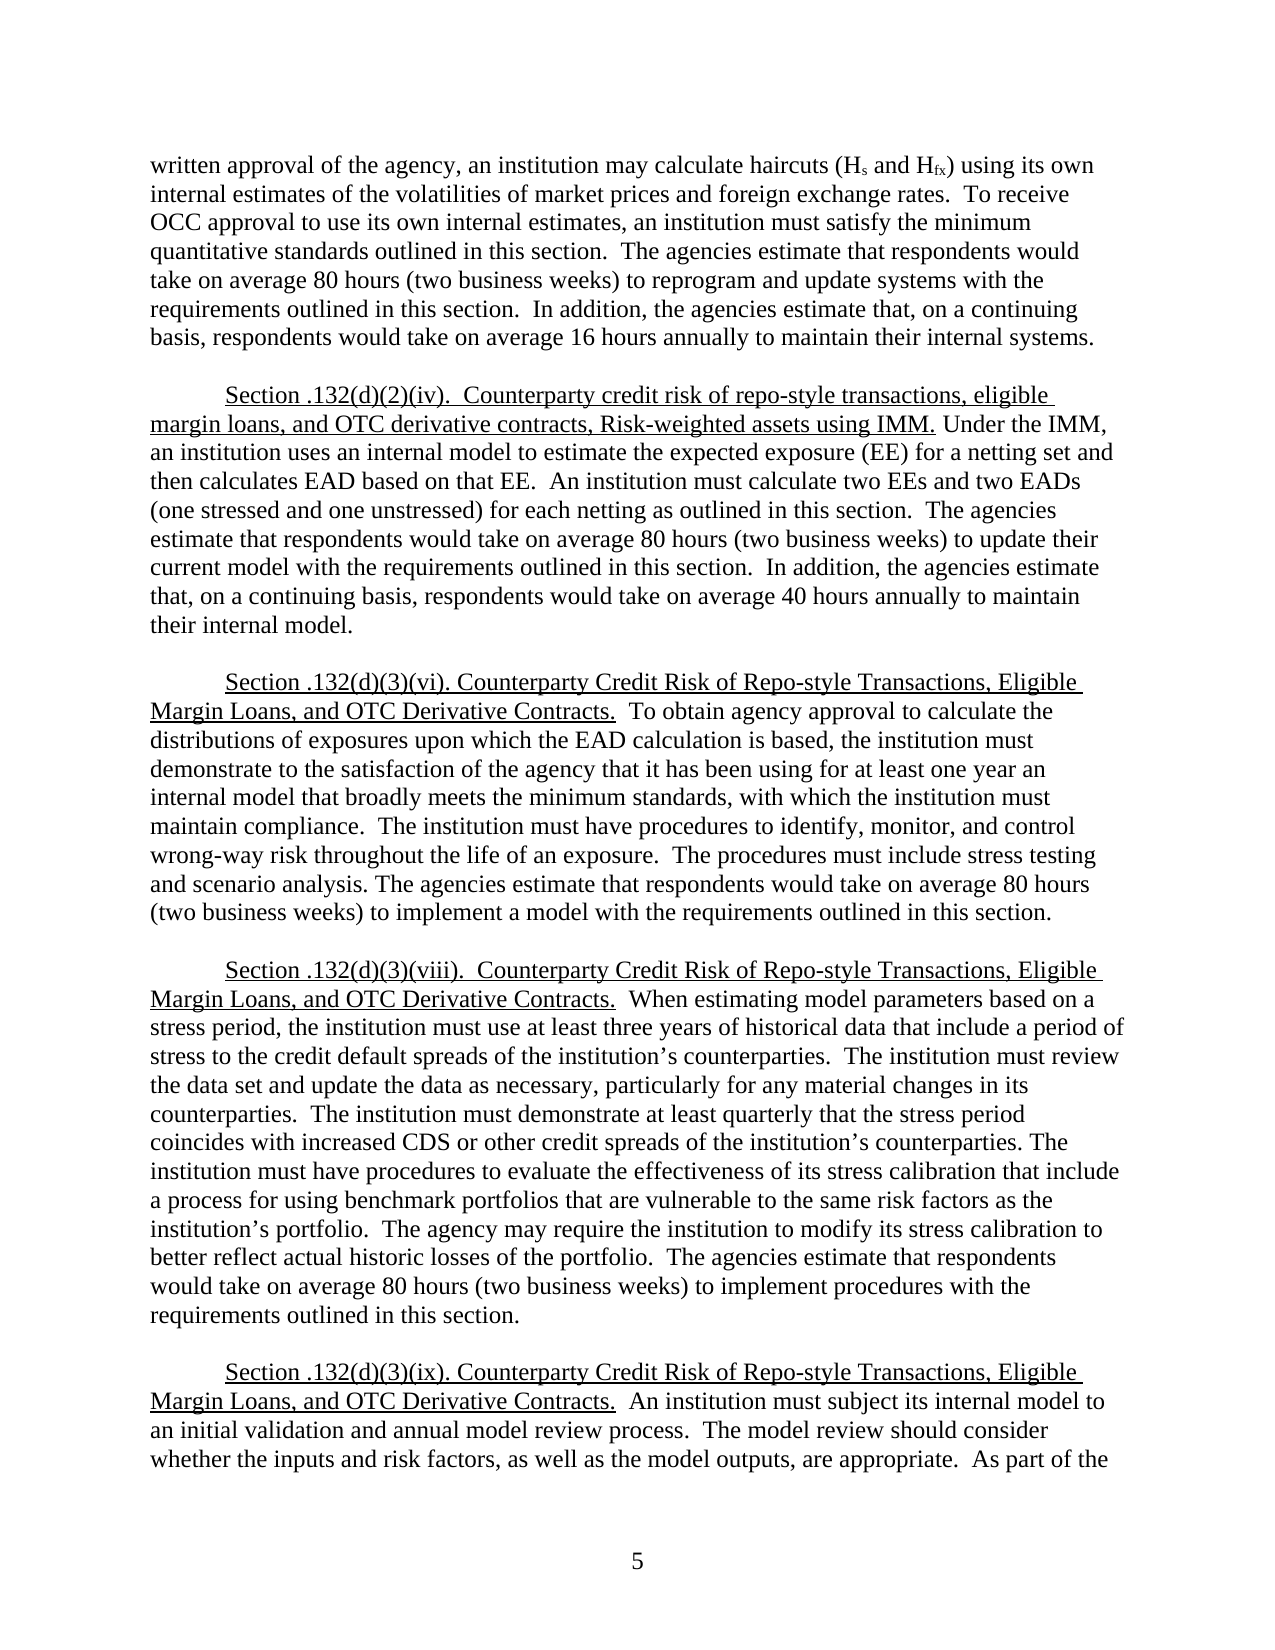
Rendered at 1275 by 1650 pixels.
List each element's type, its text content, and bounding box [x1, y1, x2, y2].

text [150, 1357, 1125, 1472]
text Section .132(d)(2)(iv). Counterparty credit risk of repo-style transactions, eligible margin loans, and OTC derivative contracts, Risk-weighted assets using IMM. Under the IMM, an institution uses an internal model to estimate the expected exposure (EE) for a netting set and then calculates EAD based on that EE. An institution must calculate two EEs and two EADs (one stressed and one unstressed) for each netting as outlined in this section. The agencies estimate that respondents would take on average 80 hours (two business weeks) to update their current model with the requirements outlined in this section. In addition, the agencies estimate that, on a continuing basis, respondents would take on average 40 hours annually to maintain their internal model. [150, 380, 1125, 639]
text Section .132(d)(3)(viii). Counterparty Credit Risk of Repo-style Transactions, Eligible Margin Loans, and OTC Derivative Contracts. When estimating model parameters based on a stress period, the institution must use at least three years of historical data that include a period of stress to the credit default spreads of the institution’s counterparties. The institution must review the data set and update the data as necessary, particularly for any material changes in its counterparties. The institution must demonstrate at least quarterly that the stress period coincides with increased CDS or other credit spreads of the institution’s counterparties. The institution must have procedures to evaluate the effectiveness of its stress calibration that include a process for using benchmark portfolios that are vulnerable to the same risk factors as the institution’s portfolio. The agency may require the institution to modify its stress calibration to better reflect actual historic losses of the portfolio. The agencies estimate that respondents would take on average 80 hours (two business weeks) to implement procedures with the requirements outlined in this section. [150, 955, 1125, 1329]
text Section .132(d)(3)(vi). Counterparty Credit Risk of Repo-style Transactions, Eligible Margin Loans, and OTC Derivative Contracts. To obtain agency approval to calculate the distributions of exposures upon which the EAD calculation is based, the institution must demonstrate to the satisfaction of the agency that it has been using for at least one year an internal model that broadly meets the minimum standards, with which the institution must maintain compliance. The institution must have procedures to identify, monitor, and control wrong-way risk throughout the life of an exposure. The procedures must include stress testing and scenario analysis. The agencies estimate that respondents would take on average 80 hours (two business weeks) to implement a model with the requirements outlined in this section. [150, 667, 1125, 926]
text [150, 150, 1125, 351]
